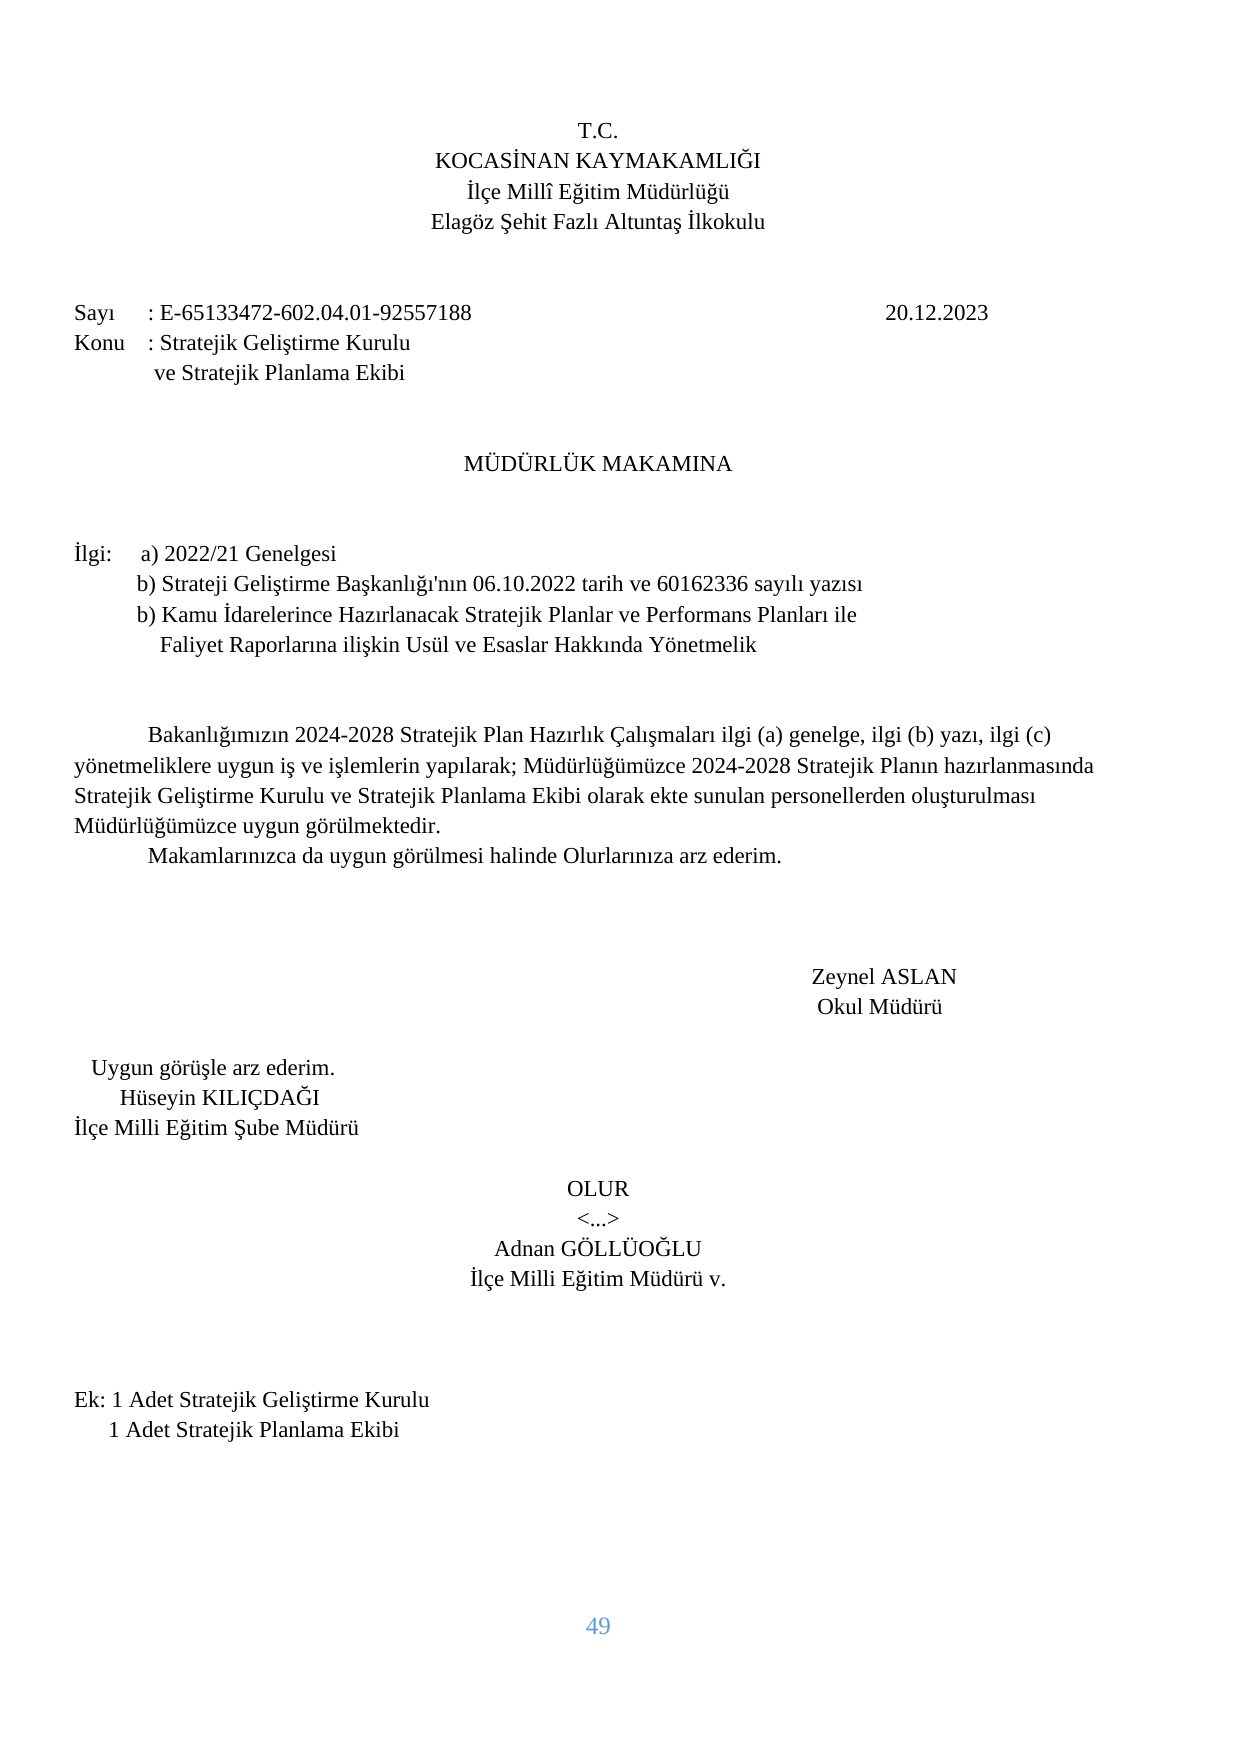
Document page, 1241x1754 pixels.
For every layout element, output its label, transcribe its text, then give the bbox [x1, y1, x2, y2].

text Bakanlığımızın 2024-2028 Stratejik Plan Hazırlık Çalışmaları ilgi (a) genelge, ilgi (b) yazı, ilgi (c) yönetmeliklere uygun iş ve işlemlerin yapılarak; Müdürlüğümüzce 2024-2028 Stratejik Planın hazırlanmasında Stratejik Geliştirme Kurulu ve Stratejik Planlama Ekibi olarak ekte sunulan personellerden oluşturulması Müdürlüğümüzce uygun görülmektedir. [74, 721, 1122, 838]
text Elagöz Şehit Fazlı Altuntaş İlkokulu [74, 208, 1122, 234]
text <...> [74, 1205, 1122, 1231]
text 1 Adet Stratejik Planlama Ekibi [74, 1416, 1122, 1443]
text T.C. [74, 117, 1122, 144]
text İlçe Milli Eğitim Müdürü v. [74, 1265, 1122, 1292]
text KOCASİNAN KAYMAKAMLIĞI [74, 147, 1122, 174]
text Zeynel ASLAN [74, 963, 1122, 989]
text İlçe Milli Eğitim Şube Müdürü [74, 1114, 1122, 1141]
text b) Kamu İdarelerince Hazırlanacak Stratejik Planlar ve Performans Planları ile [74, 601, 1122, 627]
text Hüseyin KILIÇDAĞI [74, 1084, 1122, 1110]
text İlgi: a) 2022/21 Genelgesi [74, 540, 1122, 567]
text Okul Müdürü [74, 993, 1122, 1020]
text Ek: 1 Adet Stratejik Geliştirme Kurulu [74, 1386, 1122, 1412]
text MÜDÜRLÜK MAKAMINA [74, 449, 1122, 476]
text ve Stratejik Planlama Ekibi [74, 359, 1122, 385]
text b) Strateji Geliştirme Başkanlığı'nın 06.10.2022 tarih ve 60162336 sayılı yazısı [74, 570, 1122, 597]
text Adnan GÖLLÜOĞLU [74, 1235, 1122, 1261]
text OLUR [74, 1174, 1122, 1201]
text İlçe Millî Eğitim Müdürlüğü [74, 178, 1122, 204]
text Sayı : E-65133472-602.04.01-92557188 20.12.2023 [74, 298, 1122, 325]
text Makamlarınızca da uygun görülmesi halinde Olurlarınıza arz ederim. [74, 842, 1122, 869]
text Uygun görüşle arz ederim. [74, 1054, 1122, 1080]
text Konu : Stratejik Geliştirme Kurulu [74, 329, 1122, 355]
text Faliyet Raporlarına ilişkin Usül ve Esaslar Hakkında Yönetmelik [74, 631, 1122, 657]
